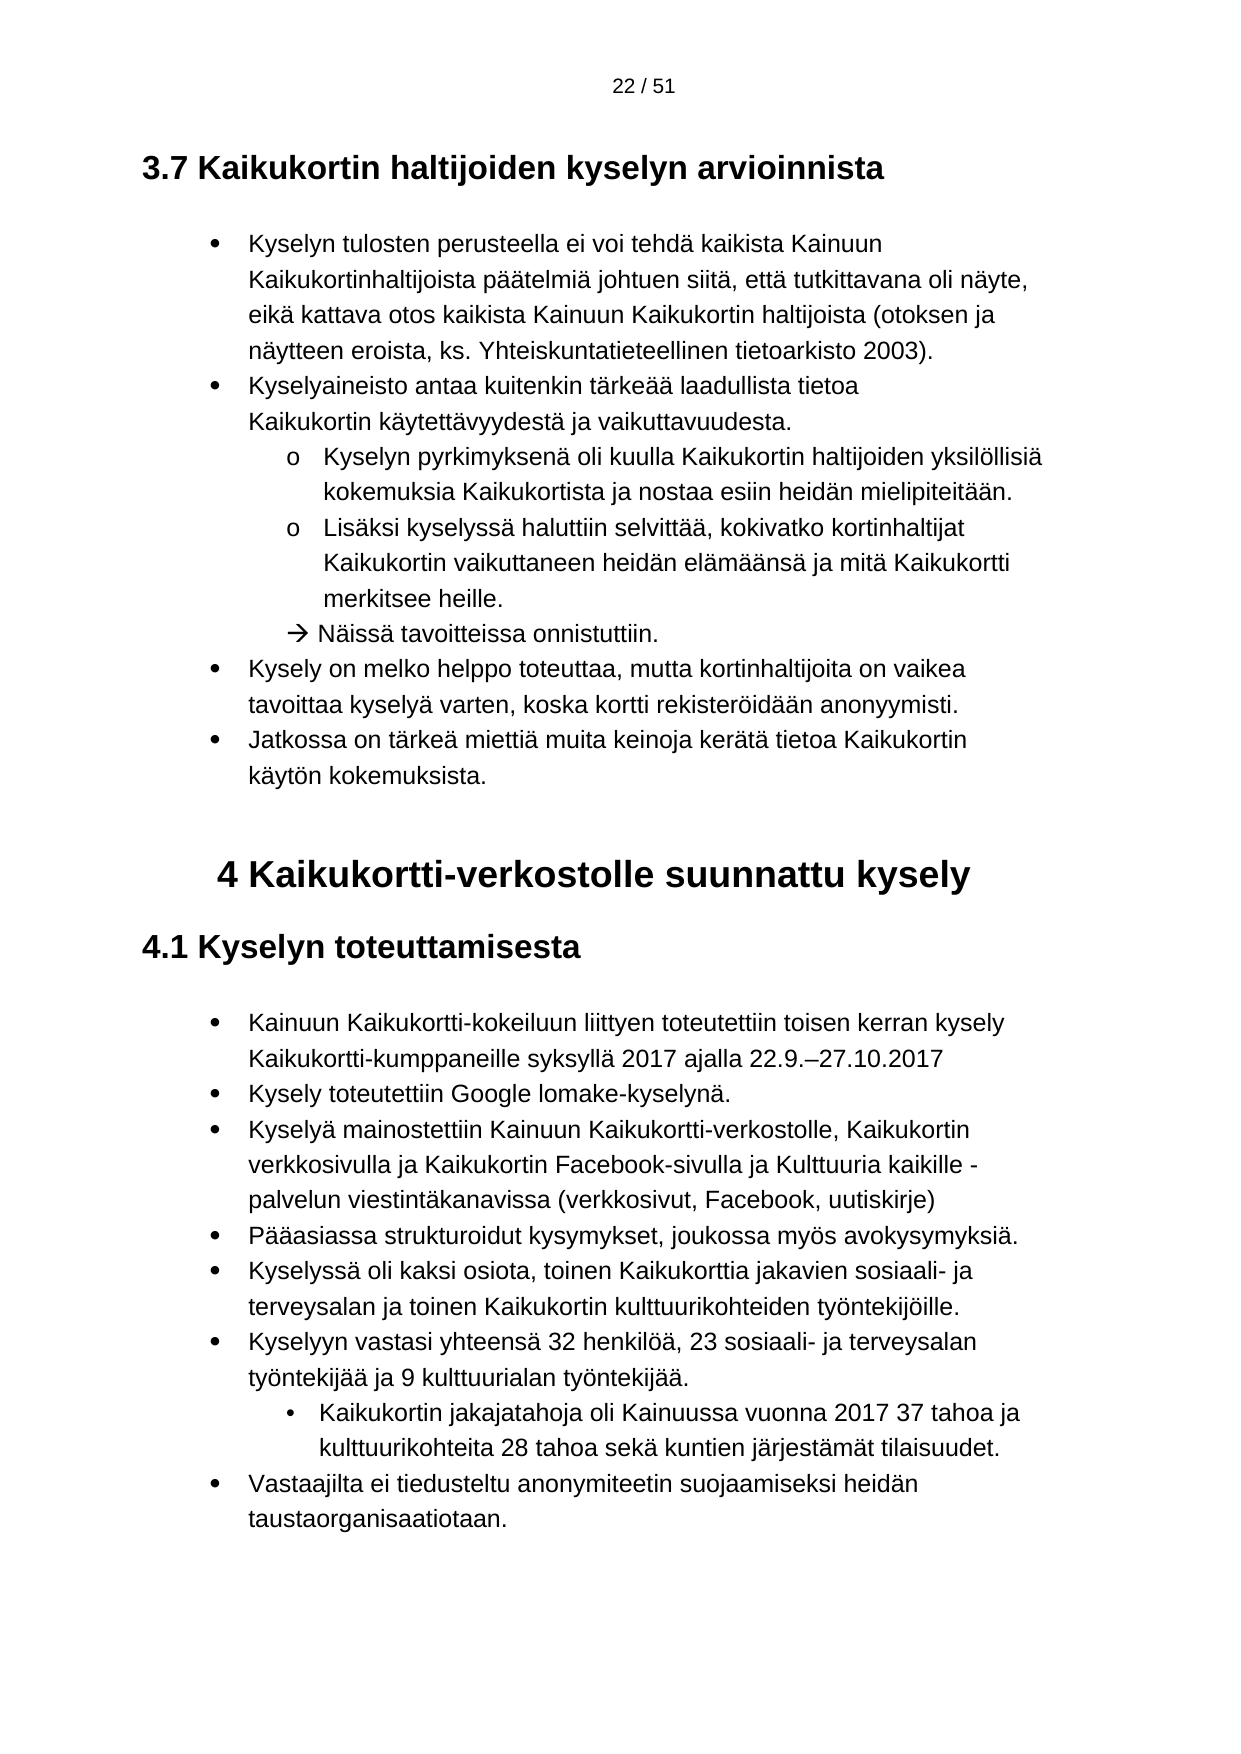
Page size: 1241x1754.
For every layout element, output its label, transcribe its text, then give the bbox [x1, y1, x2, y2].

list Kysely toteutettiin Google lomake-kyselynä. [211, 1074, 1045, 1110]
subtitle 4.1 Kyselyn toteuttamisesta [142, 927, 1045, 965]
list Kyselyyn vastasi yhteensä 32 henkilöä, 23 sosiaali- ja terveysalan työntekijää ja 9 kulttuurialan työntekijää. [211, 1322, 1045, 1393]
list Kyselyä mainostettiin Kainuun Kaikukortti-verkostolle, Kaikukortin verkkosivulla ja Kaikukortin Facebook-sivulla ja Kulttuuria kaikille -palvelun viestintäkanavissa (verkkosivut, Facebook, uutiskirje) [211, 1110, 1045, 1216]
list Kysely on melko helppo toteuttaa, mutta kortinhaltijoita on vaikea tavoittaa kyselyä varten, koska kortti rekisteröidään anonyymisti. [211, 649, 1045, 720]
list Kaikukortin jakajatahoja oli Kainuussa vuonna 2017 37 tahoa ja kulttuurikohteita 28 tahoa sekä kuntien järjestämät tilaisuudet. [286, 1393, 1045, 1464]
list Kyselyn pyrkimyksenä oli kuulla Kaikukortin haltijoiden yksilöllisiä kokemuksia Kaikukortista ja nostaa esiin heidän mielipiteitään. [286, 437, 1045, 508]
subtitle 4 Kaikukortti-verkostolle suunnattu kysely [217, 854, 1045, 895]
list Jatkossa on tärkeä miettiä muita keinoja kerätä tietoa Kaikukortin käytön kokemuksista. [211, 720, 1045, 791]
list Kyselyaineisto antaa kuitenkin tärkeää laadullista tietoa [211, 366, 1045, 402]
subtitle 3.7 Kaikukortin haltijoiden kyselyn arvioinnista [142, 148, 1045, 186]
list Kyselyn tulosten perusteella ei voi tehdä kaikista Kainuun Kaikukortinhaltijoista päätelmiä johtuen siitä, että tutkittavana oli näyte, eikä kattava otos kaikista Kainuun Kaikukortin haltijoista (otoksen ja näytteen eroista, ks. Yhteiskuntatieteellinen tietoarkisto 2003). [211, 224, 1045, 366]
list Kyselyssä oli kaksi osiota, toinen Kaikukorttia jakavien sosiaali- ja terveysalan ja toinen Kaikukortin kulttuurikohteiden työntekijöille. [211, 1251, 1045, 1322]
text Kaikukortin käytettävyydestä ja vaikuttavuudesta. [248, 402, 1045, 437]
list Kainuun Kaikukortti-kokeiluun liittyen toteutettiin toisen kerran kysely Kaikukortti-kumppaneille syksyllä 2017 ajalla 22.9.–27.10.2017 [211, 1003, 1045, 1074]
list Lisäksi kyselyssä haluttiin selvittää, kokivatko kortinhaltijat Kaikukortin vaikuttaneen heidän elämäänsä ja mitä Kaikukortti merkitsee heille. [286, 508, 1045, 614]
list Pääasiassa strukturoidut kysymykset, joukossa myös avokysymyksiä. [211, 1216, 1045, 1251]
list Vastaajilta ei tiedusteltu anonymiteetin suojaamiseksi heidän taustaorganisaatiotaan. [211, 1464, 1045, 1535]
text Näissä tavoitteissa onnistuttiin. [286, 614, 1045, 649]
